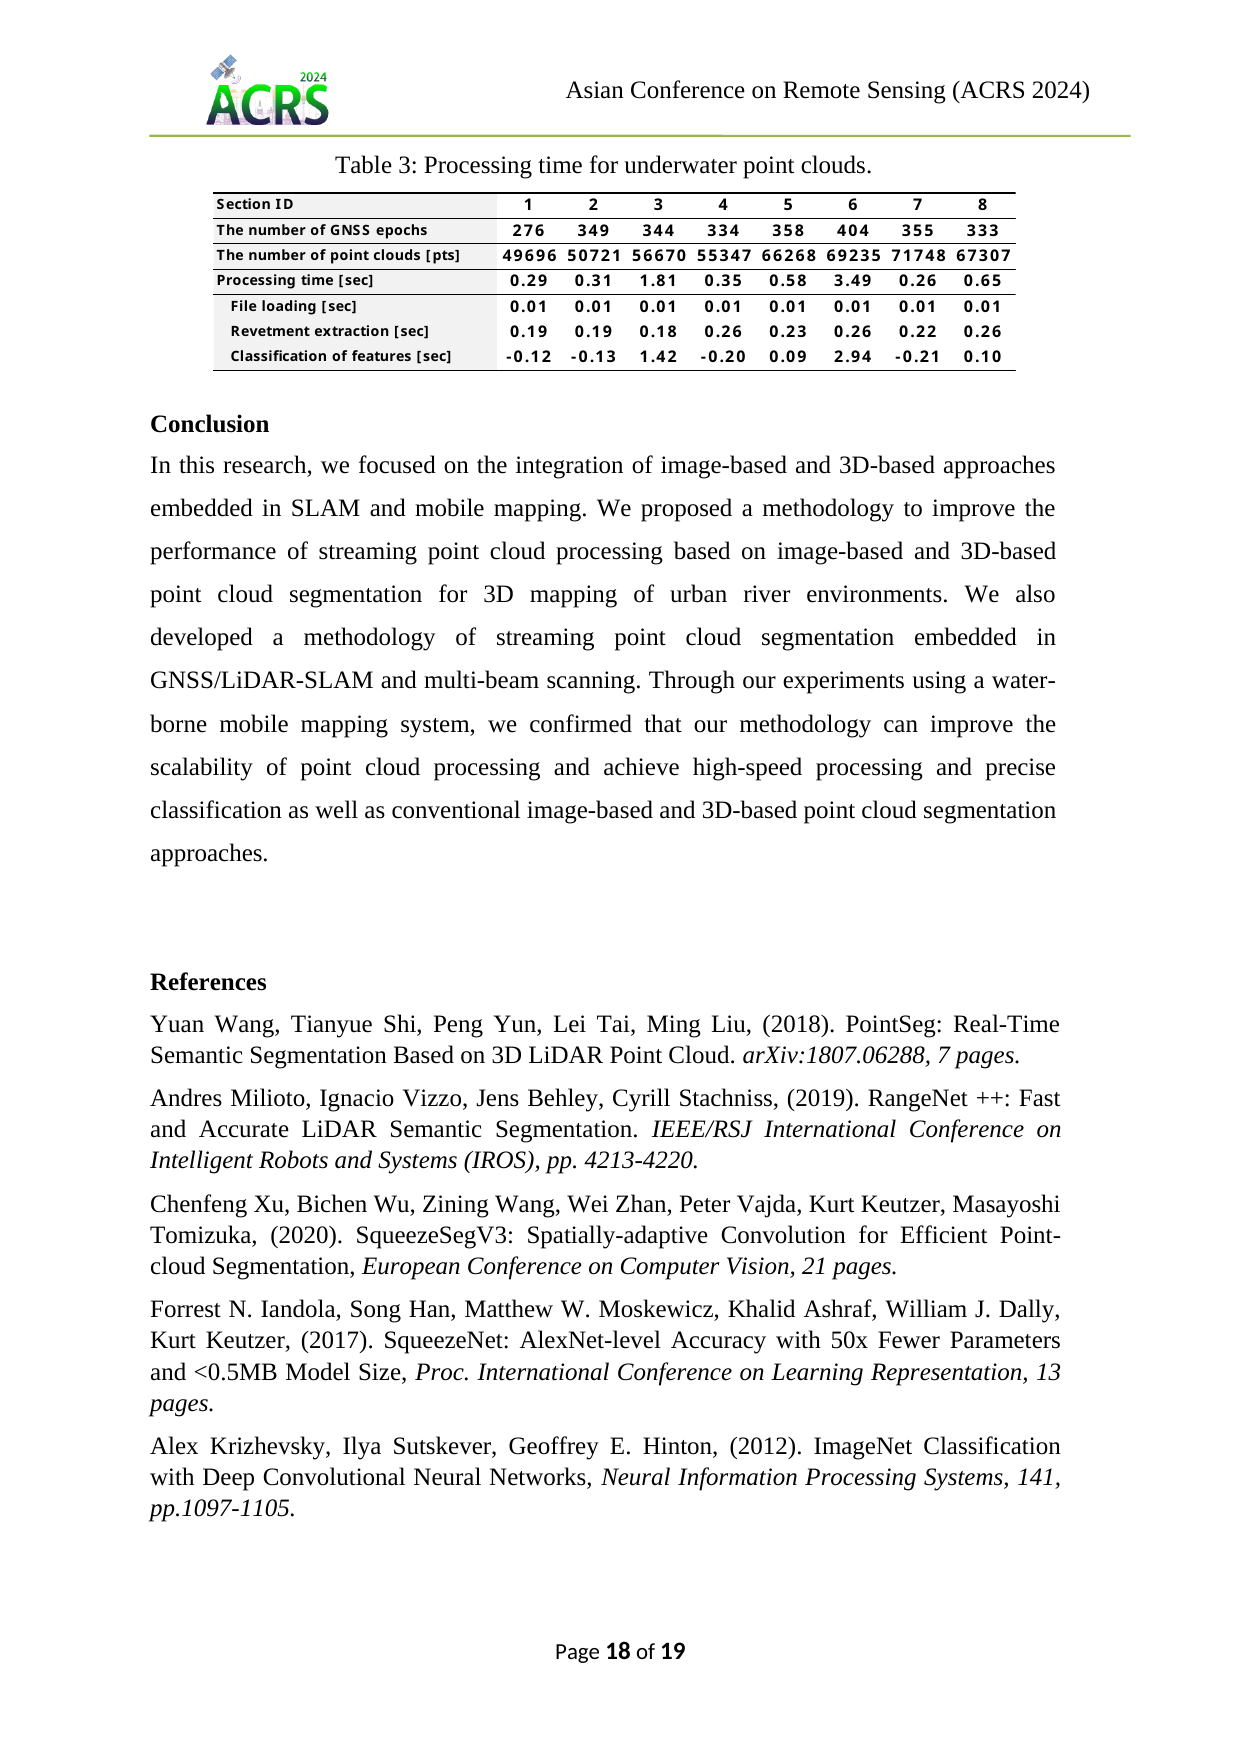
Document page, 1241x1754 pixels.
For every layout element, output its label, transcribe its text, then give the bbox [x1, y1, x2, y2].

text Conclusion [150, 409, 1061, 437]
text References [150, 967, 1061, 996]
text Forrest N. Iandola, Song Han, Matthew W. Moskewicz, Khalid Ashraf, William J. Dally, Kurt Keutzer, (2017). SqueezeNet: AlexNet-level Accuracy with 50x Fewer Parameters and <0.5MB Model Size, Proc. International Conference on Learning Representation, 13 pages. [150, 1294, 1062, 1416]
text Yuan Wang, Tianyue Shi, Peng Yun, Lei Tai, Ming Liu, (2018). PointSeg: Real-Time Semantic Segmentation Based on 3D LiDAR Point Cloud. arXiv:1807.06288, 7 pages. [150, 1009, 1062, 1068]
text Table 3: Processing time for underwater point clouds. [150, 150, 1057, 179]
text Andres Milioto, Ignacio Vizzo, Jens Behley, Cyrill Stachniss, (2019). RangeNet ++: Fast and Accurate LiDAR Semantic Segmentation. IEEE/RSJ International Conference on Intelligent Robots and Systems (IROS), pp. 4213-4220. [150, 1083, 1062, 1174]
text Alex Krizhevsky, Ilya Sutskever, Geoffrey E. Hinton, (2012). ImageNet Classification with Deep Convolutional Neural Networks, Neural Information Processing Systems, 141, pp.1097-1105. [150, 1431, 1062, 1522]
picture [197, 52, 338, 124]
text Chenfeng Xu, Bichen Wu, Zining Wang, Wei Zhan, Peter Vajda, Kurt Keutzer, Masayoshi Tomizuka, (2020). SqueezeSegV3: Spatially-adaptive Convolution for Efficient Point-cloud Segmentation, European Conference on Computer Vision, 21 pages. [150, 1189, 1062, 1280]
text In this research, we focused on the integration of image-based and 3D-based approaches embedded in SLAM and mobile mapping. We proposed a methodology to improve the performance of streaming point cloud processing based on image-based and 3D-based point cloud segmentation for 3D mapping of urban river environments. We also developed a methodology of streaming point cloud segmentation embedded in GNSS/LiDAR-SLAM and multi-beam scanning. Through our experiments using a water-borne mobile mapping system, we confirmed that our methodology can improve the scalability of point cloud processing and achieve high-speed processing and precise classification as well as conventional image-based and 3D-based point cloud segmentation approaches. [150, 450, 1057, 867]
